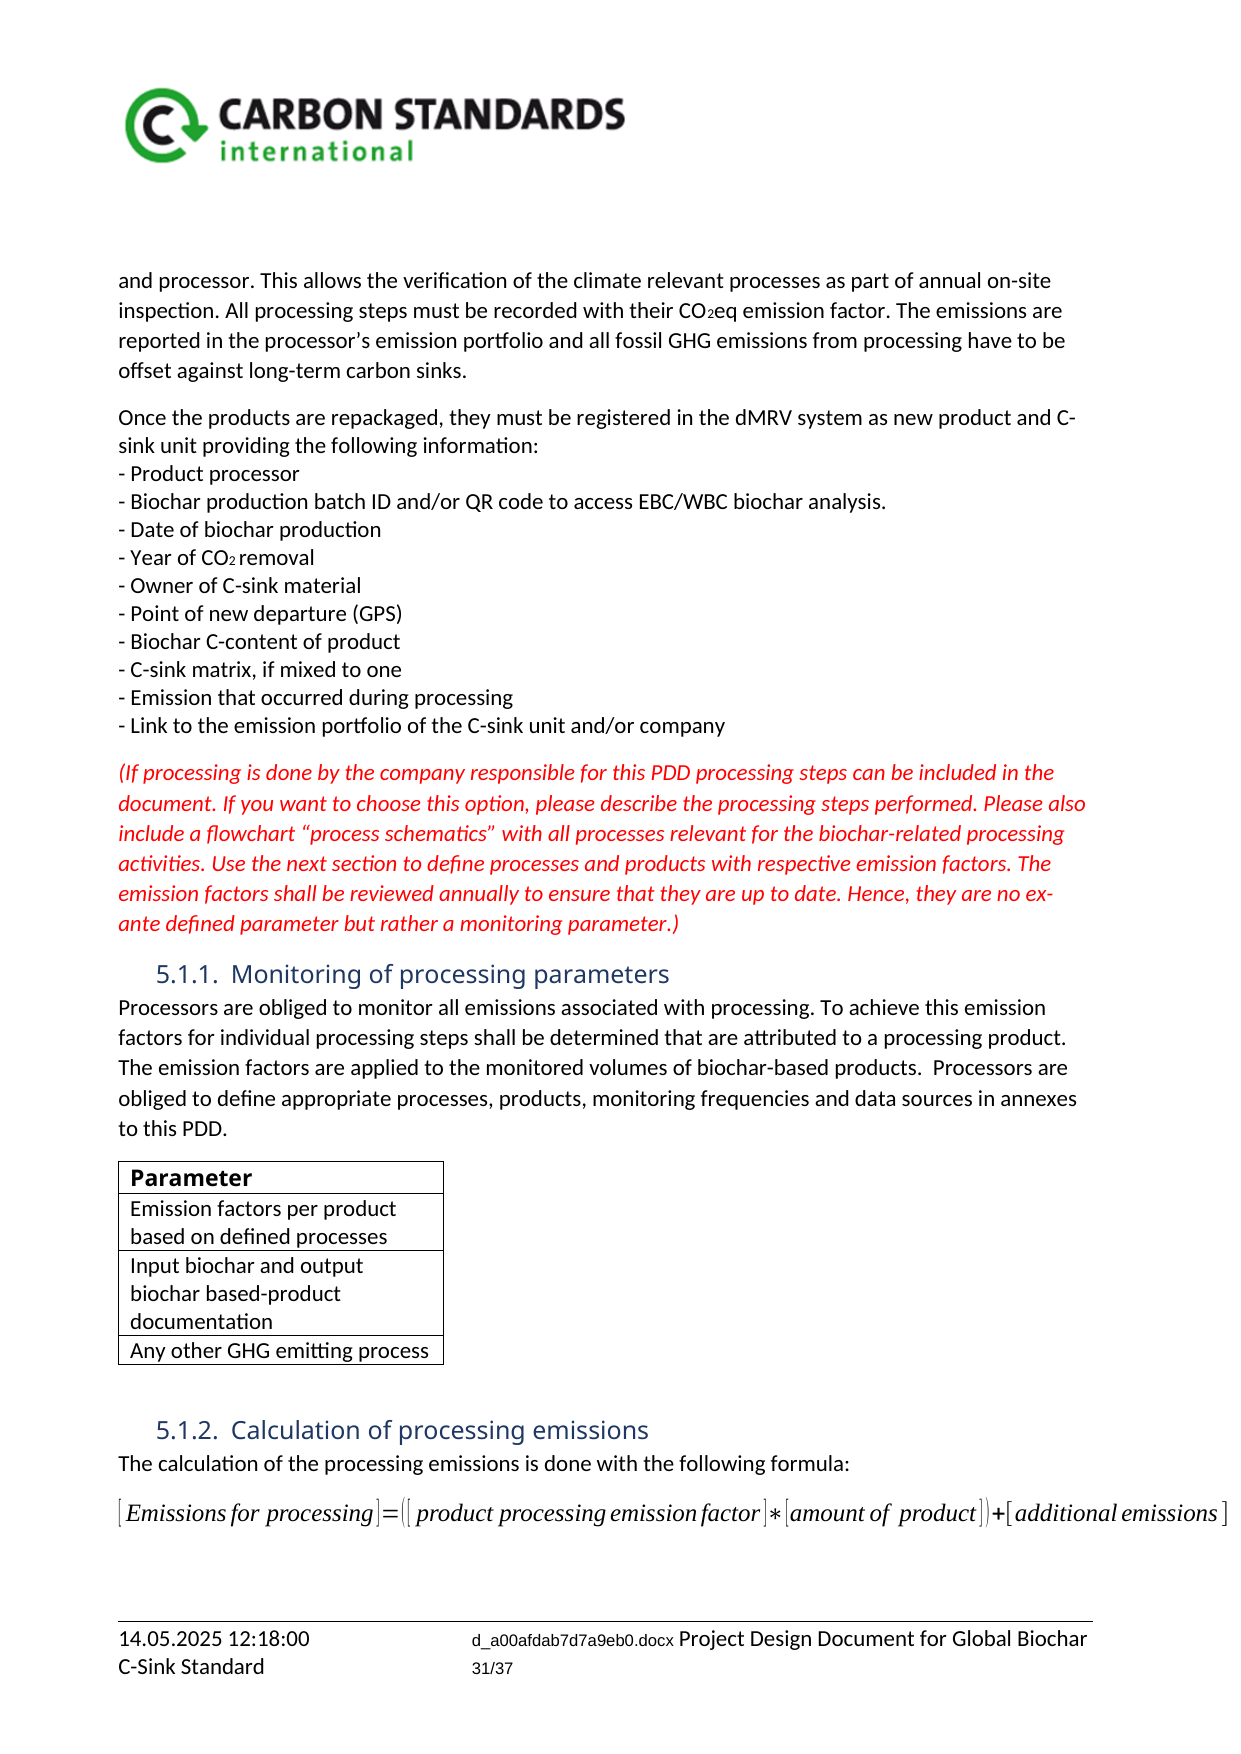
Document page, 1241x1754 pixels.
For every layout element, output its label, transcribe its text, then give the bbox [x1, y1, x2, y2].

picture [118, 73, 636, 178]
text The calculation of the processing emissions is done with the following formula: [118, 1449, 1093, 1477]
text - Product processor [118, 459, 1093, 487]
text - Biochar C-content of product [118, 627, 1093, 656]
text (If processing is done by the company responsible for this PDD processing steps can be included in the document. If you want to choose this option, please describe the processing steps performed. Please also include a flowchart “process schematics” with all processes relevant for the biochar-related processing activities. Use the next section to define processes and products with respective emission factors. The emission factors shall be reviewed annually to ensure that they are up to date. Hence, they are no ex-ante defined parameter but rather a monitoring parameter.) [118, 758, 1093, 937]
text Processors are obliged to monitor all emissions associated with processing. To achieve this emission factors for individual processing steps shall be determined that are attributed to a processing product. The emission factors are applied to the monitored volumes of biochar-based products. Processors are obliged to define appropriate processes, products, monitoring frequencies and data sources in annexes to this PDD. [118, 993, 1093, 1142]
table_cell Input biochar and output biochar based-product documentation [119, 1251, 443, 1335]
text - Owner of C-sink material [118, 571, 1093, 599]
text - Link to the emission portfolio of the C-sink unit and/or company [118, 712, 1093, 739]
table_cell Emission factors per product based on defined processes [119, 1194, 443, 1250]
text - Point of new departure (GPS) [118, 599, 1093, 627]
subtitle Calculation of processing emissions [156, 1412, 1093, 1446]
text - Biochar production batch ID and/or QR code to access EBC/WBC biochar analysis. [118, 487, 1093, 515]
table_header Parameter [119, 1162, 443, 1193]
table_cell Any other GHG emitting process [119, 1336, 443, 1364]
subtitle Monitoring of processing parameters [156, 956, 1093, 990]
text - Year of CO2 removal [118, 543, 1093, 571]
text - Emission that occurred during processing [118, 683, 1093, 712]
text Once the products are repackaged, they must be registered in the dMRV system as new product and C-sink unit providing the following information: [118, 403, 1093, 459]
text - Date of biochar production [118, 515, 1093, 543]
text - C-sink matrix, if mixed to one [118, 656, 1093, 683]
